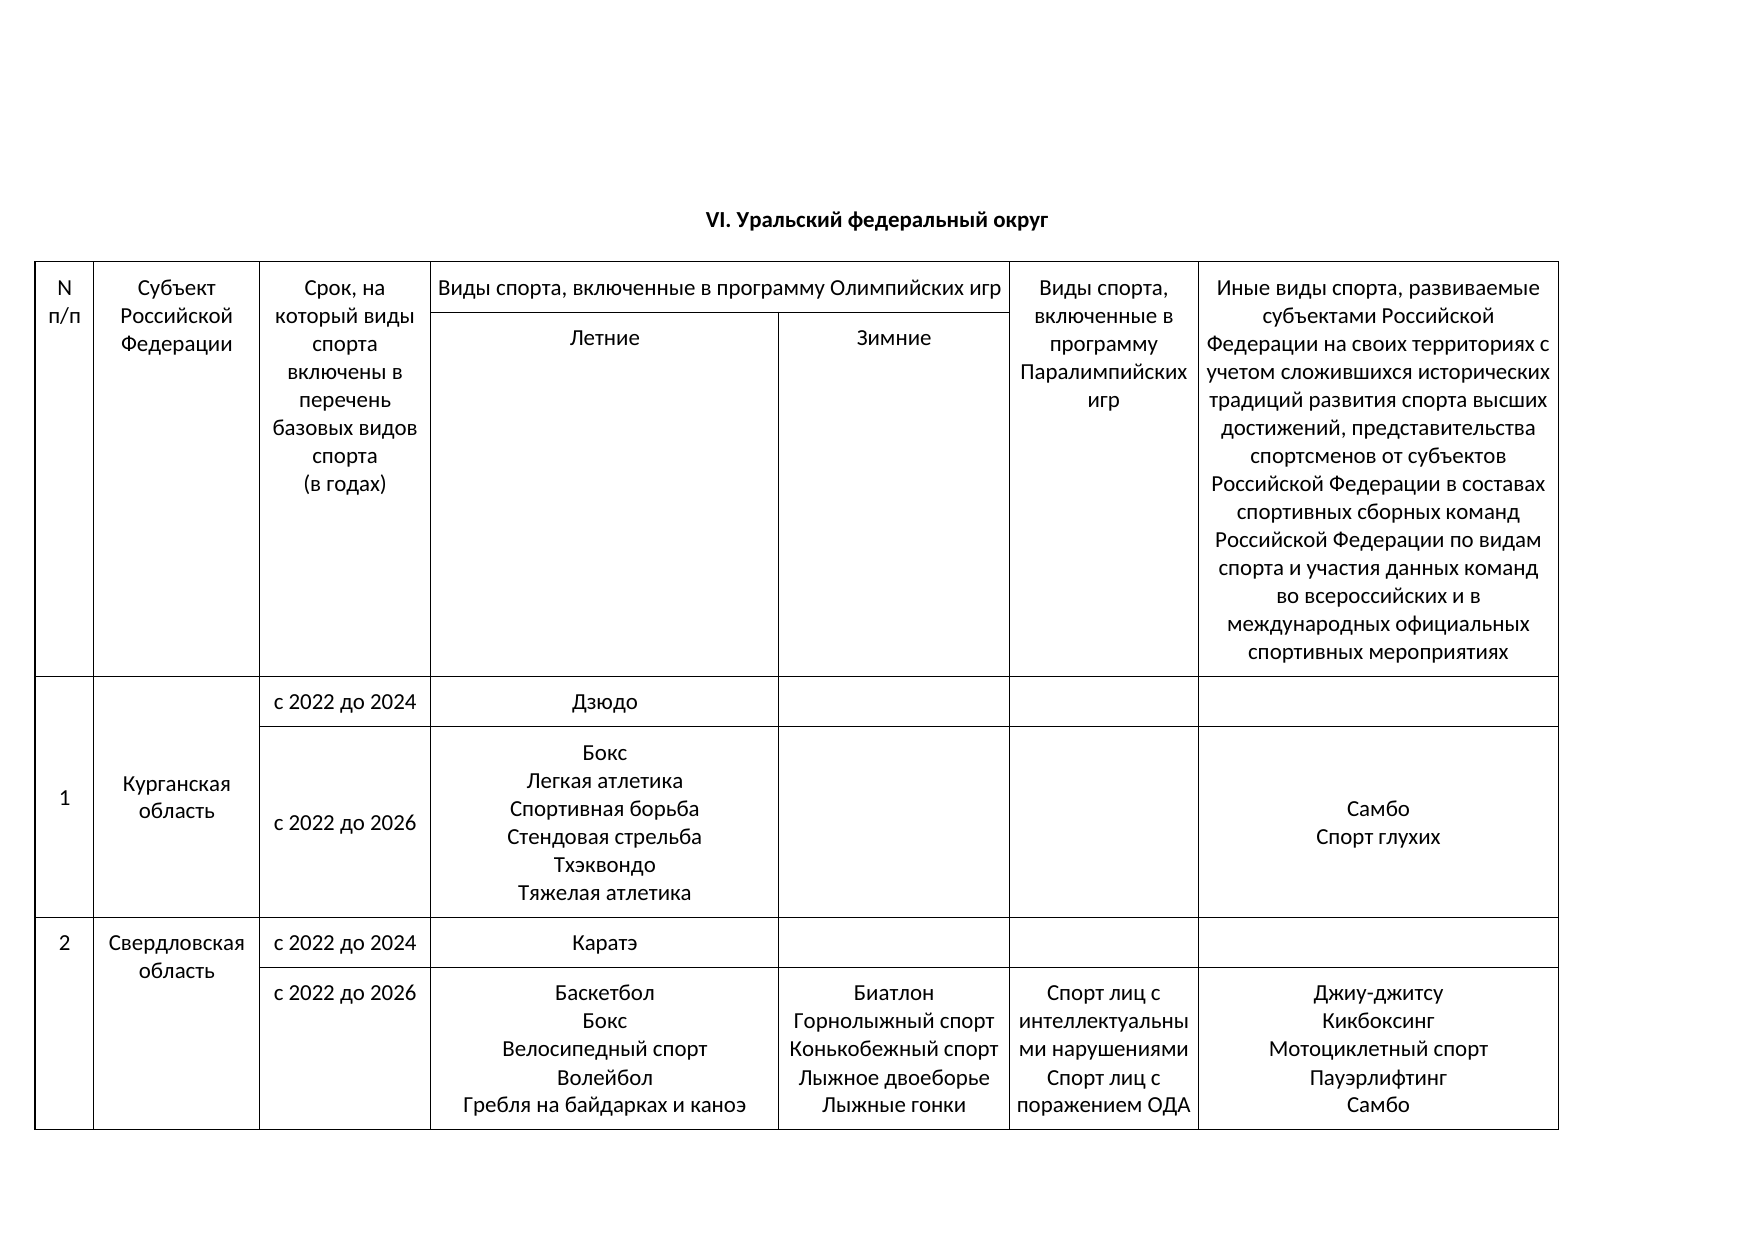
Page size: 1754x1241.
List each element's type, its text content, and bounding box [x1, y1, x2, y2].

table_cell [1199, 968, 1558, 1129]
table_cell с 2022 до 2024 [260, 918, 430, 967]
table_cell Дзюдо [431, 677, 778, 726]
table_cell Летние [431, 313, 778, 676]
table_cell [1010, 968, 1198, 1129]
table_cell Каратэ [431, 918, 778, 967]
table_cell с 2022 до 2026 [260, 968, 430, 1129]
table_header Иные виды спорта, развиваемые субъектами Российской Федерации на своих территориях с учетом сложившихся исторических традиций развития спорта высших достижений, представительства спортсменов от субъектов Российской Федерации в составах спортивных сборных команд Российской Федерации по видам спорта и участия данных команд во всероссийских и в международных официальных спортивных мероприятиях [1199, 262, 1558, 676]
table_cell [779, 727, 1009, 917]
table_cell Курганская область [94, 677, 259, 917]
table_cell [1199, 677, 1558, 726]
table_cell Самбо Спорт глухих [1199, 727, 1558, 917]
table_header N п/п [36, 262, 93, 676]
table_cell с 2022 до 2024 [260, 677, 430, 726]
table_cell [779, 677, 1009, 726]
table_cell Бокс Легкая атлетика Спортивная борьба Стендовая стрельба Тхэквондо Тяжелая атлетика [431, 727, 778, 917]
table_cell [1199, 918, 1558, 967]
table_header Виды спорта, включенные в программу Паралимпийских игр [1010, 262, 1198, 676]
table_cell [1010, 677, 1198, 726]
table_cell Зимние [779, 313, 1009, 676]
table_cell с 2022 до 2026 [260, 727, 430, 917]
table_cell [779, 968, 1009, 1129]
table_cell [1010, 727, 1198, 917]
title VI. Уральский федеральный округ [41, 205, 1713, 233]
table_cell [1010, 918, 1198, 967]
table_cell [779, 918, 1009, 967]
table_cell 2 [36, 918, 93, 1129]
table_header Срок, на который виды спорта включены в перечень базовых видов спорта (в годах) [260, 262, 430, 676]
table_header Виды спорта, включенные в программу Олимпийских игр [431, 262, 1009, 312]
table_cell 1 [36, 677, 93, 917]
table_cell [431, 968, 778, 1129]
table_cell Свердловская область [94, 918, 259, 1129]
table_header Субъект Российской Федерации [94, 262, 259, 676]
